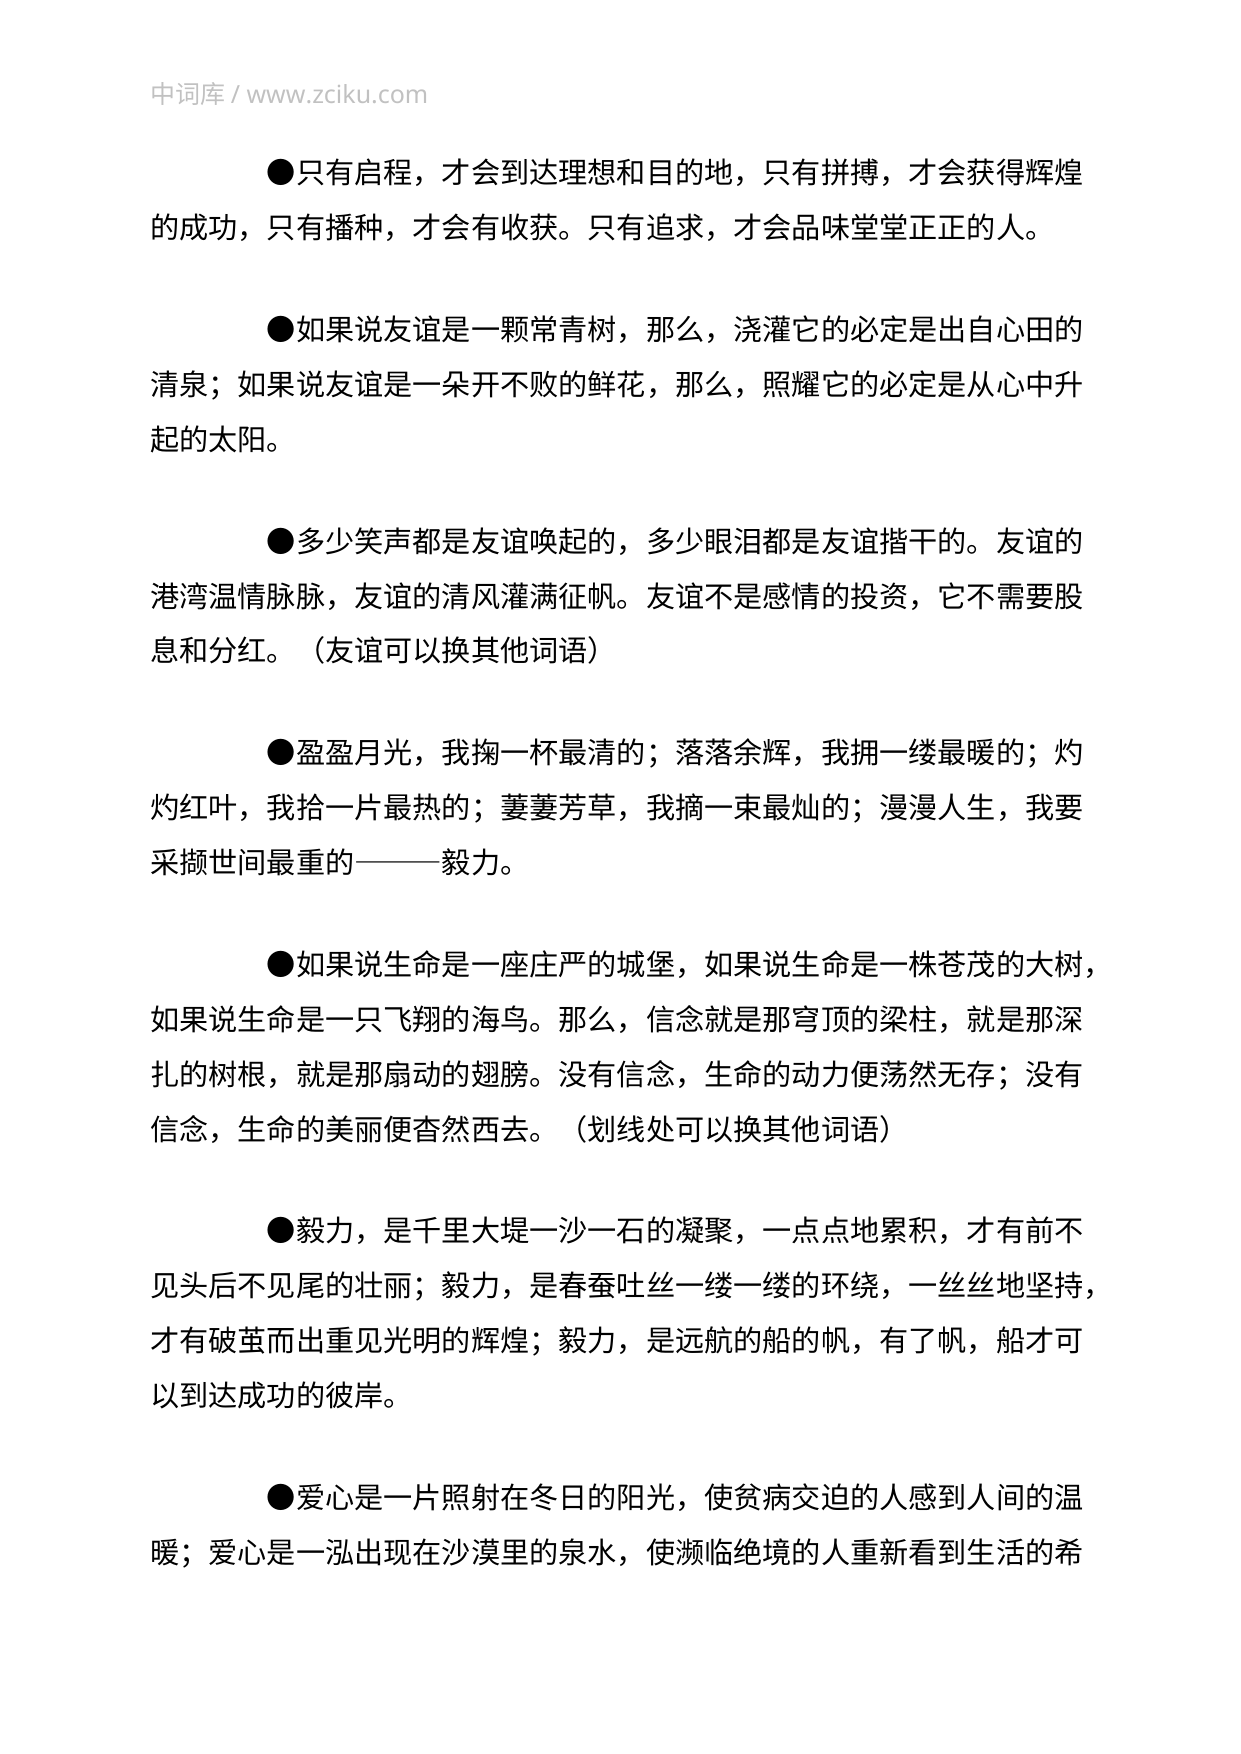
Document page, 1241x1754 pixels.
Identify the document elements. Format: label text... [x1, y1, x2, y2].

text ●多少笑声都是友谊唤起的，多少眼泪都是友谊揩干的。友谊的港湾温情脉脉，友谊的清风灌满征帆。友谊不是感情的投资，它不需要股息和分红。（友谊可以换其他词语） [150, 518, 1090, 670]
text ●如果说生命是一座庄严的城堡，如果说生命是一株苍茂的大树，如果说生命是一只飞翔的海鸟。那么，信念就是那穹顶的梁柱，就是那深扎的树根，就是那扇动的翅膀。没有信念，生命的动力便荡然无存；没有信念，生命的美丽便杳然西去。（划线处可以换其他词语） [150, 941, 1090, 1148]
text ●毅力，是千里大堤一沙一石的凝聚，一点点地累积，才有前不见头后不见尾的壮丽；毅力，是春蚕吐丝一缕一缕的环绕，一丝丝地坚持，才有破茧而出重见光明的辉煌；毅力，是远航的船的帆，有了帆，船才可以到达成功的彼岸。 [150, 1208, 1090, 1415]
text ●盈盈月光，我掬一杯最清的；落落余辉，我拥一缕最暖的；灼灼红叶，我拾一片最热的；萋萋芳草，我摘一束最灿的；漫漫人生，我要采撷世间最重的———毅力。 [150, 730, 1090, 882]
text ●只有启程，才会到达理想和目的地，只有拼搏，才会获得辉煌的成功，只有播种，才会有收获。只有追求，才会品味堂堂正正的人。 [150, 150, 1090, 247]
text ●如果说友谊是一颗常青树，那么，浇灌它的必定是出自心田的清泉；如果说友谊是一朵开不败的鲜花，那么，照耀它的必定是从心中升起的太阳。 [150, 307, 1090, 459]
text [150, 1474, 1090, 1571]
